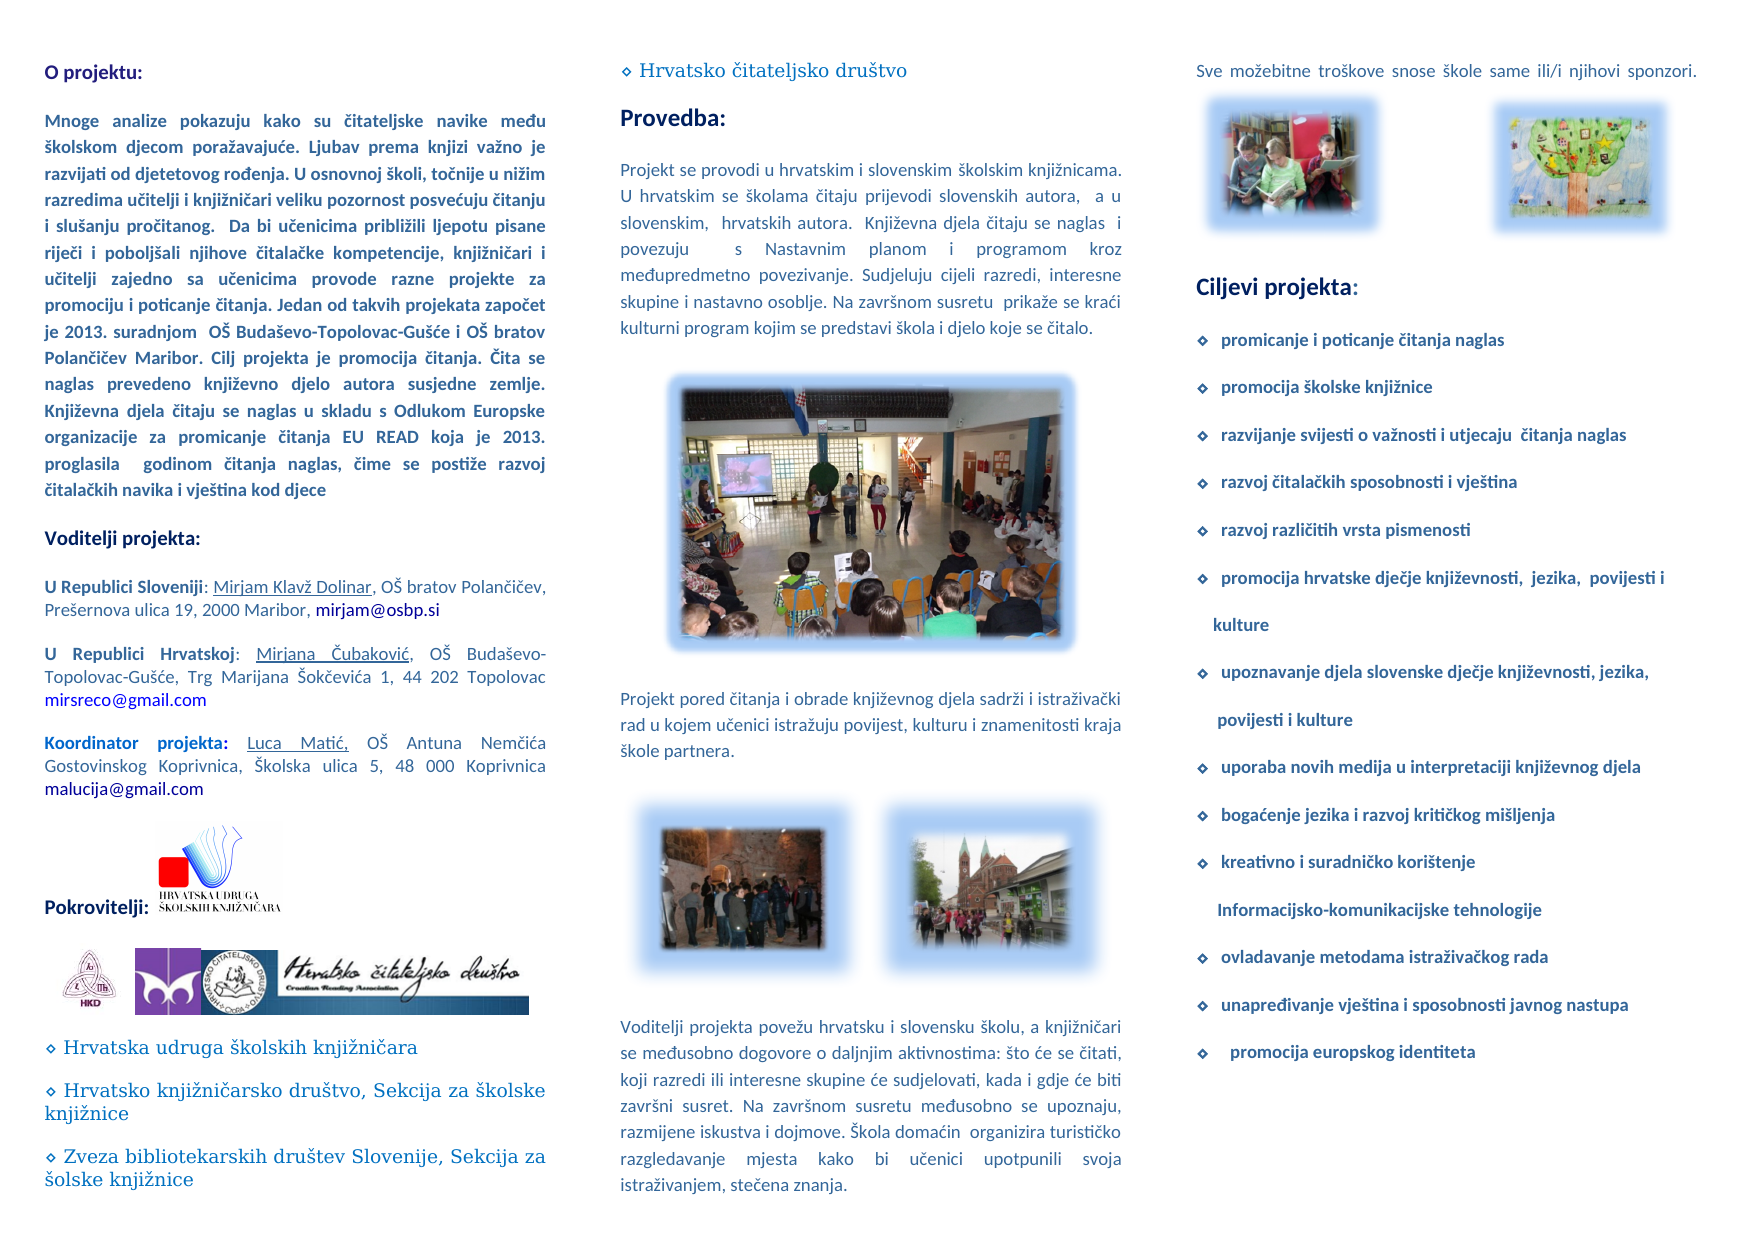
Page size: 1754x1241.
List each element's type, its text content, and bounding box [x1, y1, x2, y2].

text ⋄ ovladavanje metodama istraživačkog rada [1196, 945, 1698, 968]
text ⋄ promocija hrvatske dječje književnosti, jezika, povijesti i [1196, 565, 1698, 589]
picture [656, 363, 1086, 662]
text ⋄ Zveza bibliotekarskih društev Slovenije, Sekcija za šolske knjižnice [44, 1145, 546, 1190]
text ⋄ Hrvatsko knjižničarsko društvo, Sekcija za školske knjižnice [44, 1079, 546, 1124]
picture [1513, 121, 1648, 214]
text Projekt se provodi u hrvatskim i slovenskim školskim knjižnicama. U hrvatskim se školama čitaju prijevodi slovenskih autora, a u slovenskim, hrvatskih autora. Književna djela čitaju se naglas i povezuju s Nastavnim planom i programom kroz međupredmetno povezivanje. Sudjeluju cijeli razredi, interesne skupine i nastavno osoblje. Na završnom susretu prikaže se kraći kulturni program kojim se predstavi škola i djelo koje se čitalo. [620, 158, 1122, 339]
text povijesti i kulture [1196, 708, 1698, 731]
text Informacijsko-komunikacijske tehnologije [1196, 898, 1698, 921]
text Voditelji projekta povežu hrvatsku i slovensku školu, a knjižničari se međusobno dogovore o daljnjim aktivnostima: što će se čitati, koji razredi ili interesne skupine će sudjelovati, kada i gdje će biti završni susret. Na završnom susretu međusobno se upoznaju, razmijene iskustva i dojmove. Škola domaćin organizira turističko razgledavanje mjesta kako bi učenici upotpunili svoja istraživanjem, stečena znanja. [620, 1015, 1122, 1196]
text ⋄ razvoj čitalačkih sposobnosti i vještina [1196, 470, 1698, 493]
text U Republici Hrvatskoj: Mirjana Čubaković, OŠ Budaševo-Topolovac-Gušće, Trg Marijana Šokčevića 1, 44 202 Topolovac mirsreco@gmail.com [44, 642, 546, 711]
text ⋄ promicanje i poticanje čitanja naglas [1196, 327, 1698, 351]
text Provedba: [620, 102, 1122, 133]
text Sve možebitne troškove snose škole same ili/i njihovi sponzori. [1196, 59, 1698, 247]
text Pokrovitelji: [44, 821, 546, 919]
picture [665, 832, 822, 946]
text ⋄ razvijanje svijesti o važnosti i utjecaju čitanja naglas [1196, 423, 1698, 446]
picture [155, 821, 284, 915]
text ⋄ razvoj različitih vrsta pismenosti [1196, 518, 1698, 541]
text ⋄ Hrvatsko čitateljsko društvo [620, 59, 1122, 82]
text U Republici Sloveniji: Mirjam Klavž Dolinar, OŠ bratov Polančičev, Prešernova ulica 19, 2000 Maribor, mirjam@osbp.si [44, 575, 546, 621]
text Projekt pored čitanja i obrade književnog djela sadrži i istraživački rad u kojem učenici istražuju povijest, kulturu i znamenitosti kraja škole partnera. [620, 687, 1122, 763]
text ⋄ uporaba novih medija u interpretaciji književnog djela [1196, 755, 1698, 778]
picture [1232, 122, 1352, 205]
text Voditelji projekta: [44, 525, 546, 551]
text ⋄ promocija europskog identiteta [1196, 1040, 1698, 1063]
text O projektu: [44, 59, 546, 84]
text Koordinator projekta: Luca Matić, OŠ Antuna Nemčića Gostovinskog Koprivnica, Školska ulica 5, 48 000 Koprivnica malucija@gmail.com [44, 731, 546, 800]
text Mnoge analize pokazuju kako su čitateljske navike među školskom djecom poražavajuće. Ljubav prema knjizi važno je razvijati od djetetovog rođenja. U osnovnoj školi, točnije u nižim razredima učitelji i knjižničari veliku pozornost posvećuju čitanju i slušanju pročitanog. Da bi učenicima približili ljepotu pisane riječi i poboljšali njihove čitalačke kompetencije, knjižničari i učitelji zajedno sa učenicima provode razne projekte za promociju i poticanje čitanja. Jedan od takvih projekata započet je 2013. suradnjom OŠ Budaševo-Topolovac-Gušće i OŠ bratov Polančičev Maribor. Cilj projekta je promocija čitanja. Čita se naglas prevedeno književno djelo autora susjedne zemlje. Književna djela čitaju se naglas u skladu s Odlukom Europske organizacije za promicanje čitanja EU READ koja je 2013. proglasila godinom čitanja naglas, čime se postiže razvoj čitalačkih navika i vještina kod djece [44, 109, 546, 501]
text ⋄ bogaćenje jezika i razvoj kritičkog mišljenja [1196, 803, 1698, 826]
text ⋄ upoznavanje djela slovenske dječje književnosti, jezika, [1196, 660, 1698, 683]
text ⋄ promocija školske knjižnice [1196, 375, 1698, 398]
text Ciljevi projekta: [1196, 272, 1698, 302]
picture [920, 840, 1061, 938]
text kulture [1196, 613, 1698, 636]
picture [44, 943, 529, 1015]
text ⋄ Hrvatska udruga školskih knjižničara [44, 1036, 546, 1058]
text ⋄ kreativno i suradničko korištenje [1196, 850, 1698, 873]
text ⋄ unapređivanje vještina i sposobnosti javnog nastupa [1196, 993, 1698, 1016]
